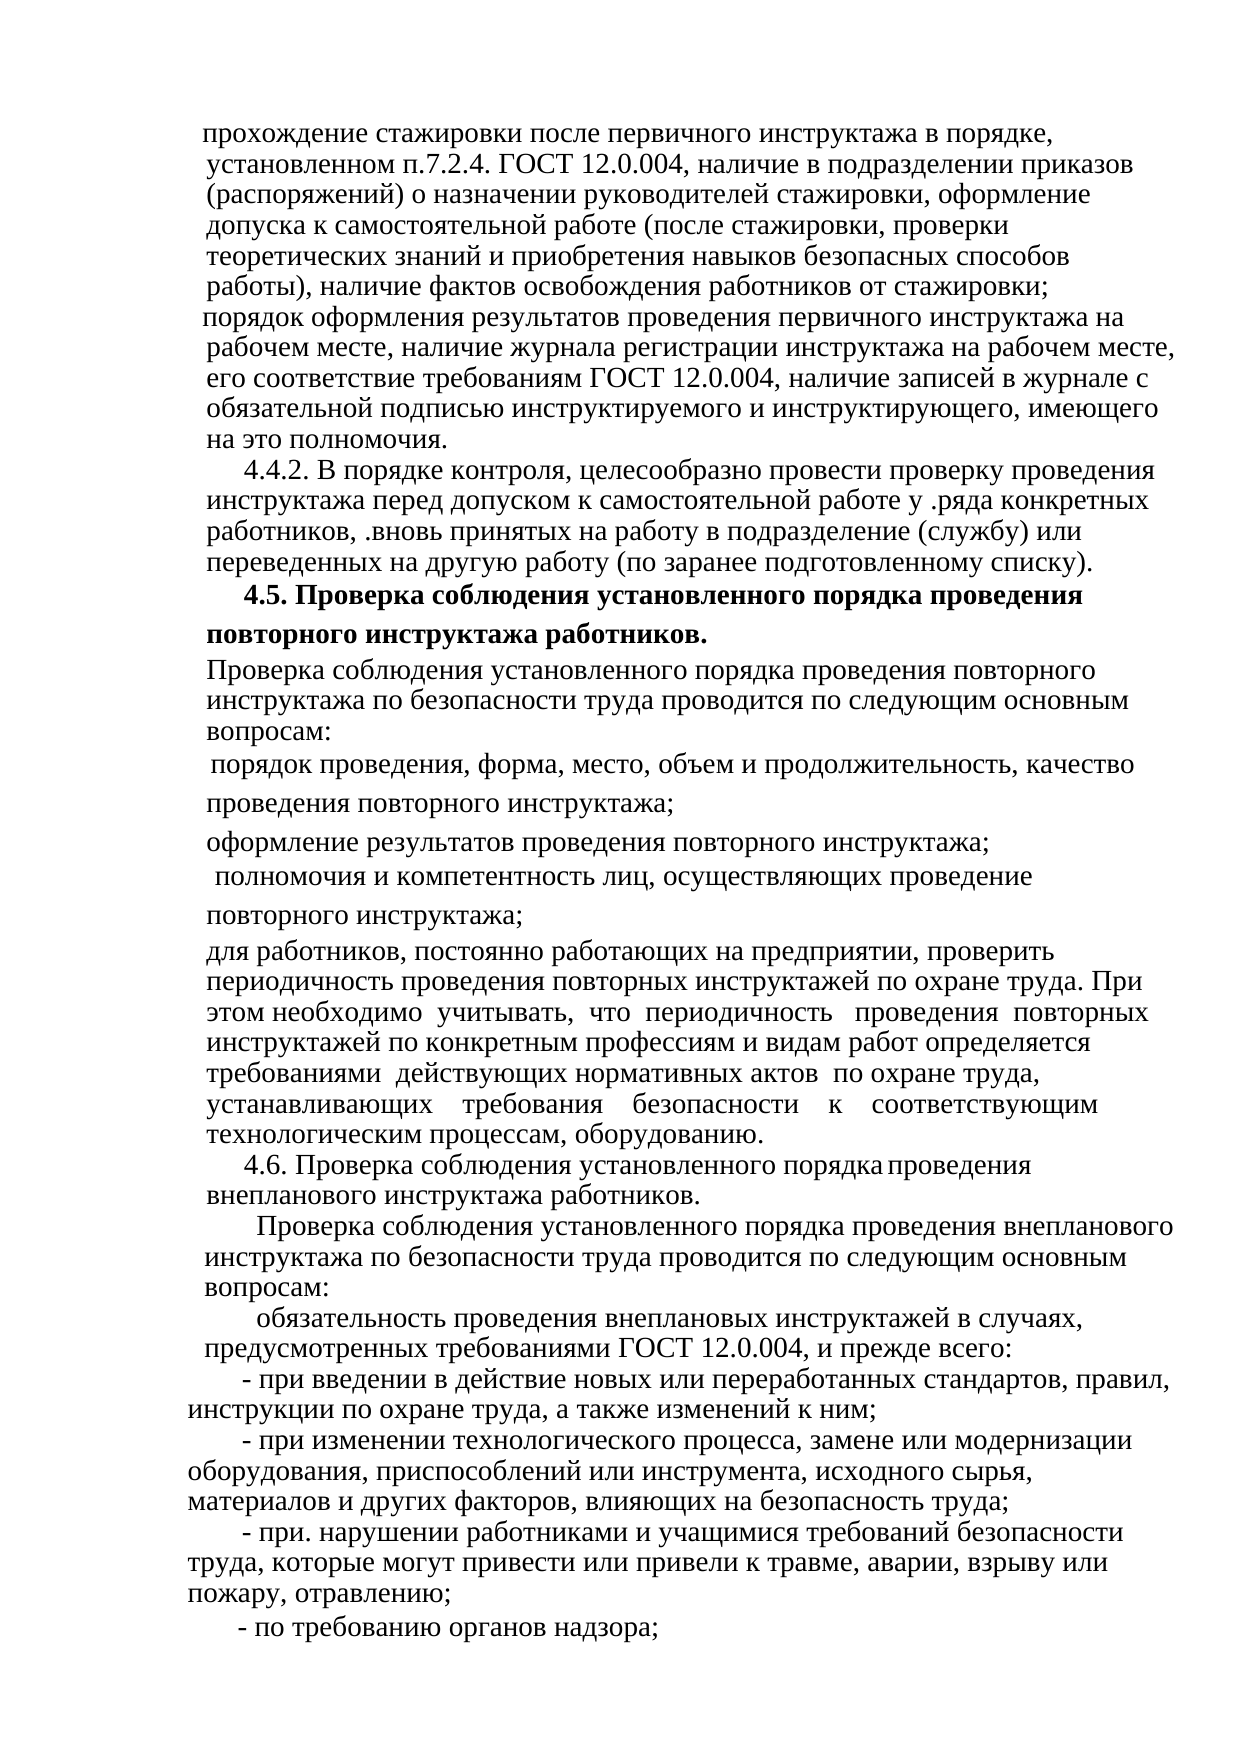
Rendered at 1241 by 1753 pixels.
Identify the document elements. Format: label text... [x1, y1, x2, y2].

text порядок проведения, форма, место, объем и продолжительность, качество проведения повторного инструктажа; [206, 747, 1181, 819]
text 4.6. Проверка соблюдения установленного порядка проведения внепланового инструктажа работников. [206, 1150, 1181, 1211]
text 4.4.2. В порядке контроля, целесообразно провести проверку проведения инструктажа перед допуском к самостоятельной работе у .ряда конкретных работников, .вновь принятых на работу в подразделение (службу) или переведенных на другую работу (по заранее подготовленному списку). [206, 455, 1181, 577]
text для работников, постоянно работающих на предприятии, проверить периодичность проведения повторных инструктажей по охране труда. При этом необходимо учитывать, что периодичность проведения повторных инструктажей по конкретным профессиям и видам работ определяется требованиями действующих нормативных актов по охране труда, устанавливающих требования безопасности к соответствующим технологическим процессам, оборудованию. [206, 936, 1181, 1150]
text полномочия и компетентность лиц, осуществляющих проведение повторного инструктажа; [206, 858, 1181, 930]
text Проверка соблюдения установленного порядка проведения повторного инструктажа по безопасности труда проводится по следующим основным вопросам: [206, 655, 1181, 747]
text - по требованию органов надзора; [162, 1609, 1181, 1642]
text порядок оформления результатов проведения первичного инструктажа на рабочем месте, наличие журнала регистрации инструктажа на рабочем месте, его соответствие требованиям ГОСТ 12.0.004, наличие записей в журнале с обязательной подписью инструктируемого и инструктирующего, имеющего на это полномочия. [202, 302, 1181, 455]
text Проверка соблюдения установленного порядка проведения внепланового инструктажа по безопасности труда проводится по следующим основным вопросам: [204, 1211, 1181, 1303]
text обязательность проведения внеплановых инструктажей в случаях, предусмотренных требованиями ГОСТ 12.0.004, и прежде всего: [204, 1303, 1181, 1364]
text 4.5. Проверка соблюдения установленного порядка проведения повторного инструктажа работников. [206, 577, 1181, 649]
text - при изменении технологического процесса, замене или модернизации оборудования, приспособлений или инструмента, исходного сырья, материалов и других факторов, влияющих на безопасность труда; [187, 1425, 1181, 1517]
text прохождение стажировки после первичного инструктажа в порядке, установленном п.7.2.4. ГОСТ 12.0.004, наличие в подразделении приказов (распоряжений) о назначении руководителей стажировки, оформление допуска к самостоятельной работе (после стажировки, проверки теоретических знаний и приобретения навыков безопасных способов работы), наличие фактов освобождения работников от стажировки; [202, 118, 1181, 302]
text - при. нарушении работниками и учащимися требований безопасности труда, которые могут привести или привели к травме, аварии, взрыву или пожару, отравлению; [187, 1517, 1181, 1609]
text - при введении в действие новых или переработанных стандартов, правил, инструкции по охране труда, а также изменений к ним; [187, 1364, 1181, 1425]
text оформление результатов проведения повторного инструктажа; [206, 824, 1181, 858]
